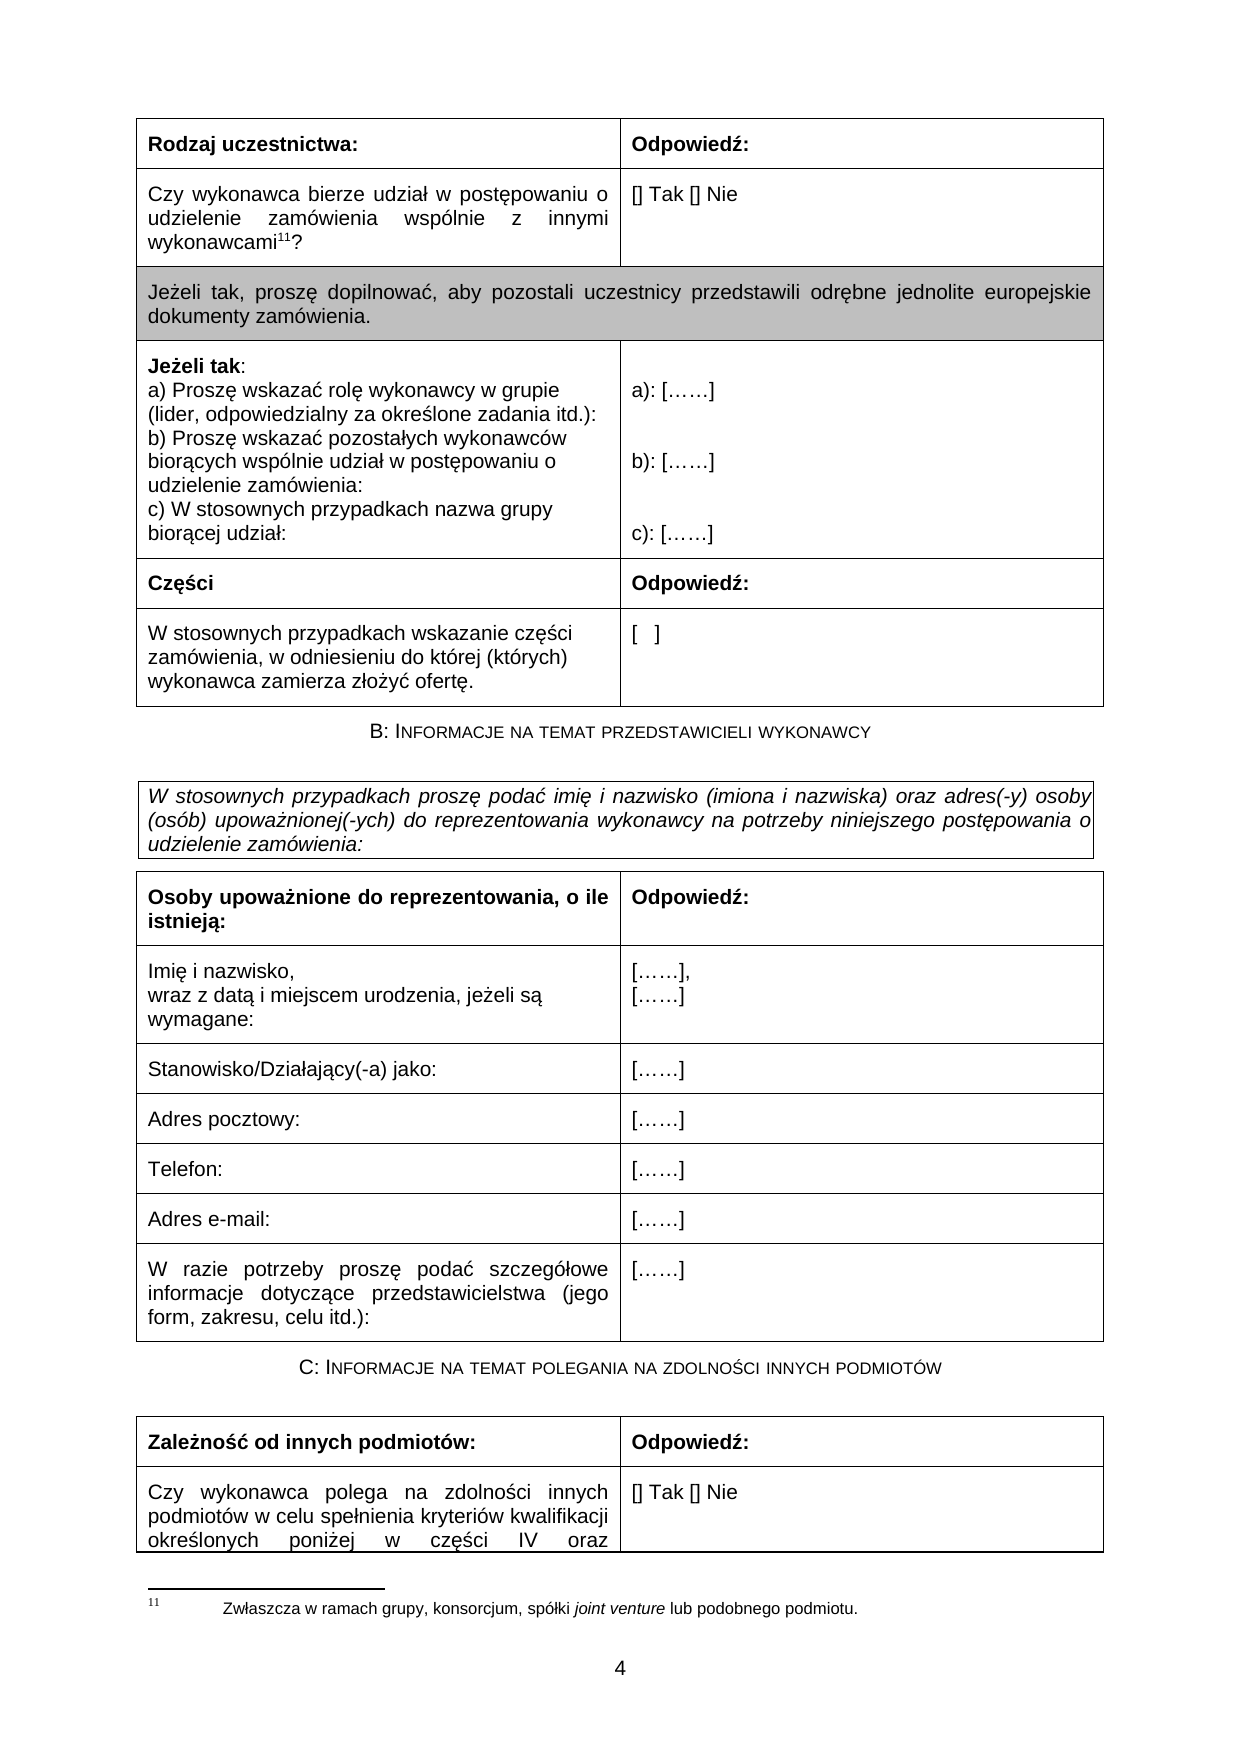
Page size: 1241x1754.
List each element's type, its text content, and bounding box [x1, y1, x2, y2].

table_cell Adres pocztowy: [137, 1094, 620, 1143]
table_cell a): [……] b): [……] c): [……] [621, 341, 1103, 558]
table_cell W razie potrzeby proszę podać szczegółowe informacje dotyczące przedstawicielstwa (jego form, zakresu, celu itd.): [137, 1244, 620, 1341]
table_cell Telefon: [137, 1144, 620, 1193]
table_cell Części [137, 559, 620, 608]
table_cell [……] [621, 1244, 1103, 1341]
text W stosownych przypadkach proszę podać imię i nazwisko (imiona i nazwiska) oraz adres(-y) osoby (osób) upoważnionej(-ych) do reprezentowania wykonawcy na potrzeby niniejszego postępowania o udzielenie zamówienia: [139, 782, 1093, 858]
table_cell [] Tak [] Nie [621, 169, 1103, 266]
table_cell [……] [621, 1094, 1103, 1143]
table_cell W stosownych przypadkach wskazanie części zamówienia, w odniesieniu do której (których) wykonawca zamierza złożyć ofertę. [137, 609, 620, 706]
table_cell [……] [621, 1044, 1103, 1093]
table_cell [……] [621, 1144, 1103, 1193]
table_header Osoby upoważnione do reprezentowania, o ile istnieją: [137, 872, 620, 945]
table_cell Rodzaj uczestnictwa: [137, 119, 620, 168]
table_header Zależność od innych podmiotów: [137, 1417, 620, 1466]
title C: Informacje na temat polegania na zdolności innych podmiotów [148, 1354, 1093, 1378]
table_cell [……], [……] [621, 946, 1103, 1043]
table_header Odpowiedź: [621, 1417, 1103, 1466]
table_cell [ ] [621, 609, 1103, 706]
table_cell [] Tak [] Nie [621, 1467, 1103, 1551]
table_cell Czy wykonawca bierze udział w postępowaniu o udzielenie zamówienia wspólnie z innymi wykonawcami? [137, 169, 620, 266]
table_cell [137, 1467, 620, 1551]
table_cell Imię i nazwisko, wraz z datą i miejscem urodzenia, jeżeli są wymagane: [137, 946, 620, 1043]
table_cell Odpowiedź: [621, 119, 1103, 168]
table_cell Odpowiedź: [621, 559, 1103, 608]
title B: Informacje na temat przedstawicieli wykonawcy [148, 719, 1093, 743]
table_header Odpowiedź: [621, 872, 1103, 945]
table_cell Jeżeli tak: a) Proszę wskazać rolę wykonawcy w grupie (lider, odpowiedzialny za określone zadania itd.): b) Proszę wskazać pozostałych wykonawców biorących wspólnie udział w postępowaniu o udzielenie zamówienia: c) W stosownych przypadkach nazwa grupy biorącej udział: [137, 341, 620, 558]
table_cell [……] [621, 1194, 1103, 1243]
table_cell Stanowisko/Działający(-a) jako: [137, 1044, 620, 1093]
table_cell Jeżeli tak, proszę dopilnować, aby pozostali uczestnicy przedstawili odrębne jednolite europejskie dokumenty zamówienia. [137, 267, 1103, 340]
table_cell Adres e-mail: [137, 1194, 620, 1243]
